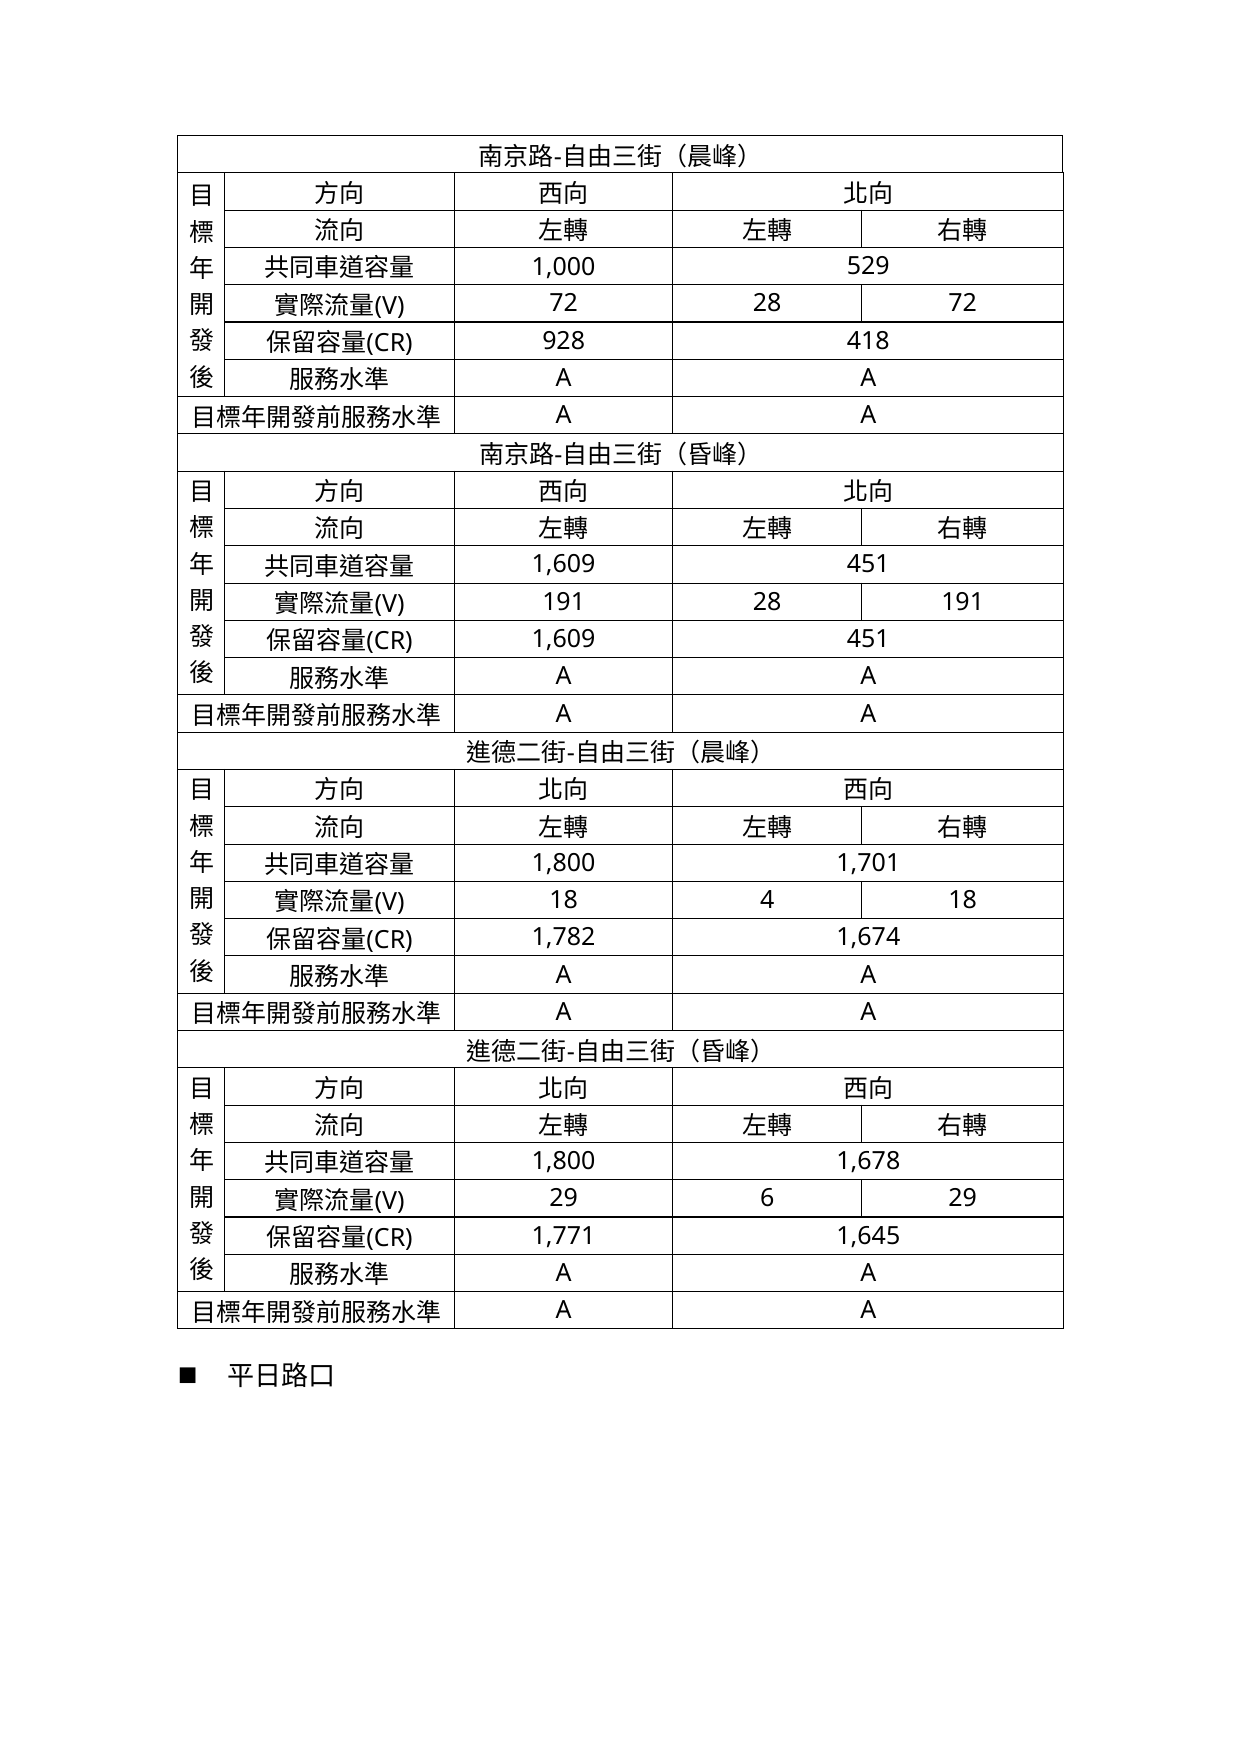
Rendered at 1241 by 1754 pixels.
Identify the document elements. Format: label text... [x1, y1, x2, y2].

list 平日路口 [177, 1354, 1063, 1393]
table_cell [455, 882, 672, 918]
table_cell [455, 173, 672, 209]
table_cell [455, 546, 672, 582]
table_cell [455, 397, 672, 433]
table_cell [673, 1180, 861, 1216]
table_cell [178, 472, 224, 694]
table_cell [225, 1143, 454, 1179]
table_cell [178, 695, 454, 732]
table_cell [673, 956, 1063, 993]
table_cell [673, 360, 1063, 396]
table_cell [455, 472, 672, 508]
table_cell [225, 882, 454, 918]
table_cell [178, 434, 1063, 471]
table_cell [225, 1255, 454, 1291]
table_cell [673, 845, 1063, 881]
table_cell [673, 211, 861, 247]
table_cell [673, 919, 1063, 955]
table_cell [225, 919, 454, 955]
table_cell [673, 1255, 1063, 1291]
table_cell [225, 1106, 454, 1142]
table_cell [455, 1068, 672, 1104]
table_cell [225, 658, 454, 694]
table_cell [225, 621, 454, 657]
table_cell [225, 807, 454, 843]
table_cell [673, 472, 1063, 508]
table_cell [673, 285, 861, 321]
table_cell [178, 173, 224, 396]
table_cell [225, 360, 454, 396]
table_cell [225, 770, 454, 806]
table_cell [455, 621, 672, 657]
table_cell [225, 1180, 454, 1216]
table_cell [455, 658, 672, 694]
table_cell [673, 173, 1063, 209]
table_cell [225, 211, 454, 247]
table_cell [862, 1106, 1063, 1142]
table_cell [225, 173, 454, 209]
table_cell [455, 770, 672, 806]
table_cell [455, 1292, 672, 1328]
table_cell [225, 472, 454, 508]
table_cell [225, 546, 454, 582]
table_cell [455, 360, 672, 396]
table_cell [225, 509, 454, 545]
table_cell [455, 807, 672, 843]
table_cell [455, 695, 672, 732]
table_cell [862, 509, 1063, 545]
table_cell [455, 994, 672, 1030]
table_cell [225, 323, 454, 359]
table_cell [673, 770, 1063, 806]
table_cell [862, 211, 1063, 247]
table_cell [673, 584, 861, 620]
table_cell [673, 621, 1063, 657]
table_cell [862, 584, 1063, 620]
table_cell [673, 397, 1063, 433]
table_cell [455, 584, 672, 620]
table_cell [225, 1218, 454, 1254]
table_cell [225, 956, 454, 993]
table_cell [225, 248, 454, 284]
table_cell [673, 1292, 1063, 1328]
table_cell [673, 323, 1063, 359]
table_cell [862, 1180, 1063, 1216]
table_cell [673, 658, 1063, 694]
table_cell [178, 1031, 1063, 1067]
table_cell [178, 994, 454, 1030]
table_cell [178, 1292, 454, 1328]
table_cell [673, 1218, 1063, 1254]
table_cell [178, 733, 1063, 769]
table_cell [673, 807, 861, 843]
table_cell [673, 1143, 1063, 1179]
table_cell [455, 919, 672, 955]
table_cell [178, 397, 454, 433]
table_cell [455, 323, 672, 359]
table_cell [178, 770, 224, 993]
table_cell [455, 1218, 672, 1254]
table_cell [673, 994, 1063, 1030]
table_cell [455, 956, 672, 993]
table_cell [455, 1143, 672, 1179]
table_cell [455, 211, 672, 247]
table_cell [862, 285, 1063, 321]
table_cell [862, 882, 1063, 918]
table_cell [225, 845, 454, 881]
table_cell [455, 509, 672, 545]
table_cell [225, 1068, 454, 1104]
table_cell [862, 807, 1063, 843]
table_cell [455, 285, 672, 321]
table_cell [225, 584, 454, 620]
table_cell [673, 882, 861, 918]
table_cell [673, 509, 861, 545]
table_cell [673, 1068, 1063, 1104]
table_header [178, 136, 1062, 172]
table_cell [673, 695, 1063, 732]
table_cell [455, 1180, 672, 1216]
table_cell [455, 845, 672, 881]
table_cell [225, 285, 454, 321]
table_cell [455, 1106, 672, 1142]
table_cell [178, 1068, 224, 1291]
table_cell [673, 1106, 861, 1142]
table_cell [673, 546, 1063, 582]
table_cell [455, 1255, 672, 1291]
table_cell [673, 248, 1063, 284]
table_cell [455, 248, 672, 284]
